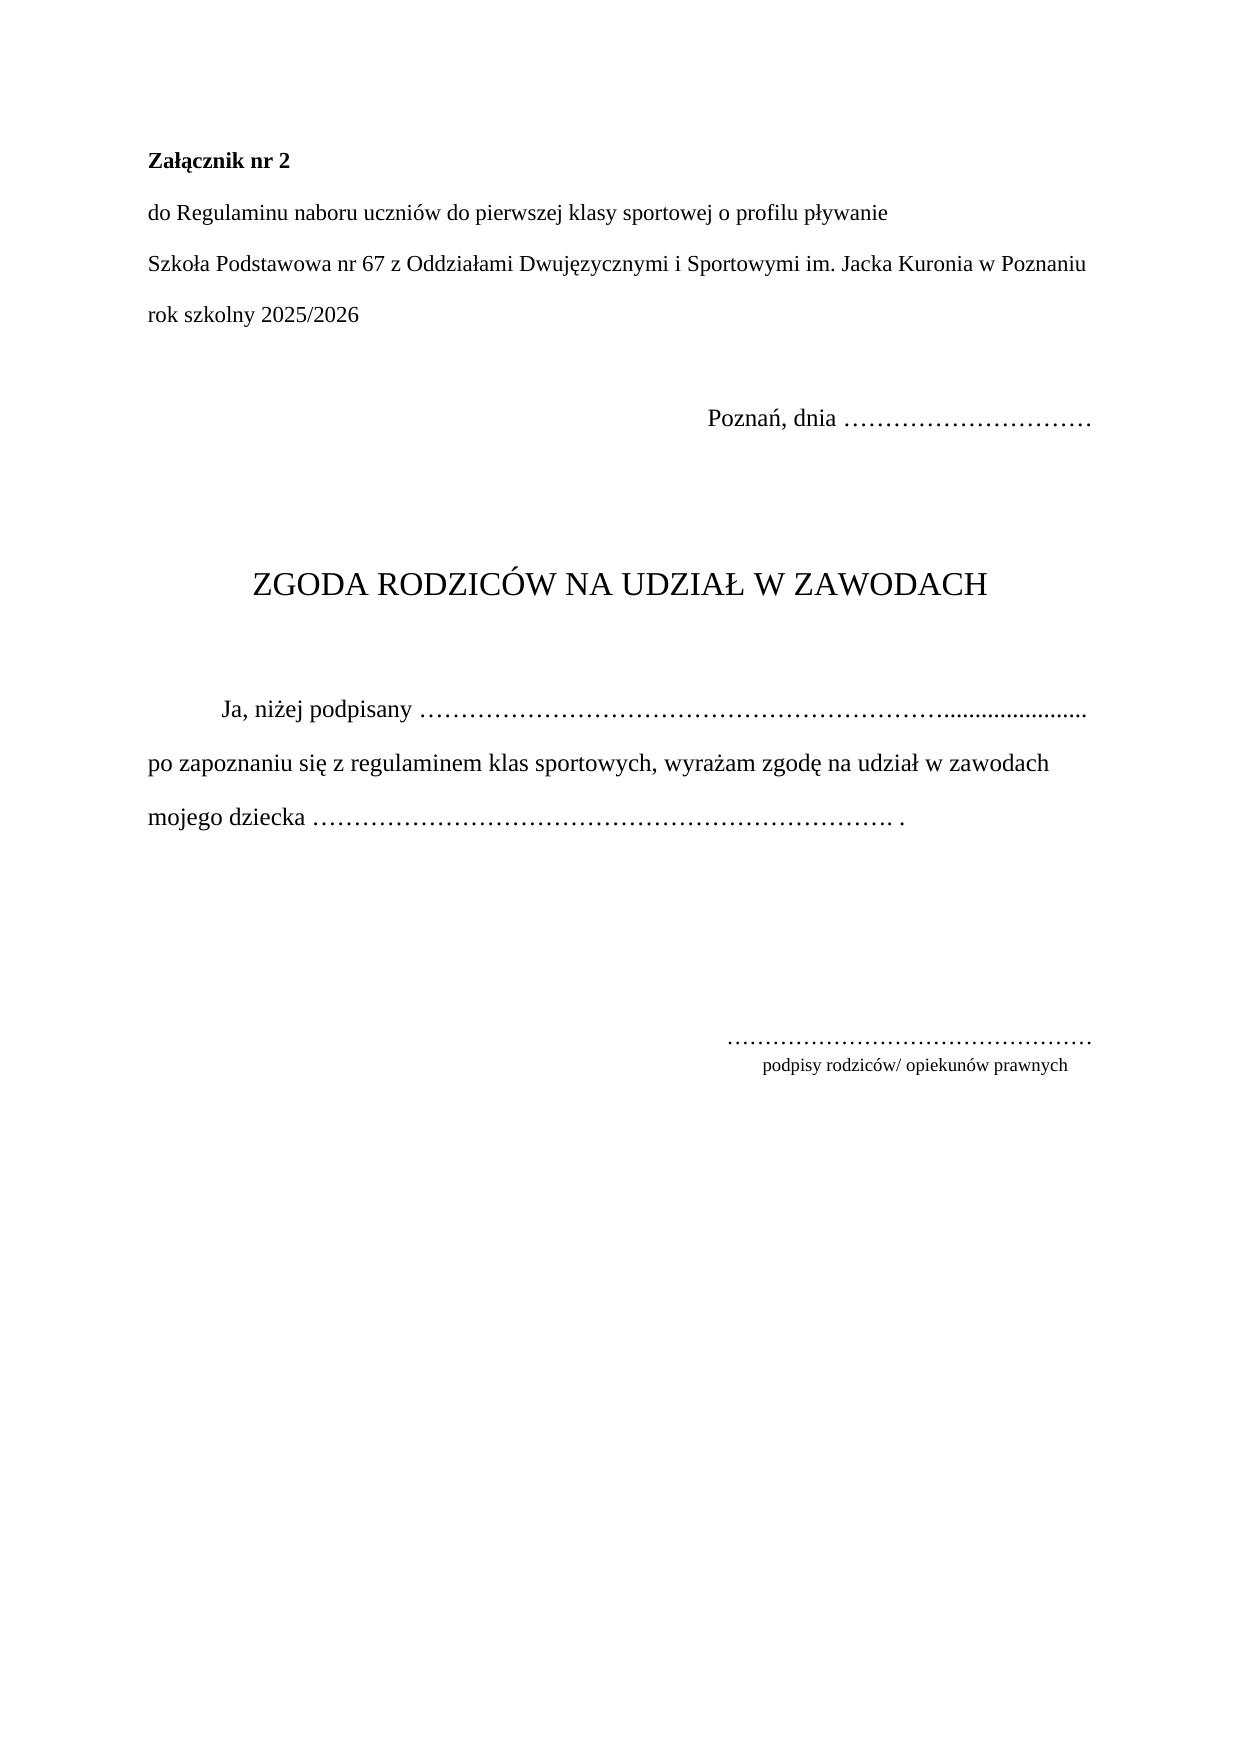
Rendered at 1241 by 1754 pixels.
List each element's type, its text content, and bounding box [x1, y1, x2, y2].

text rok szkolny 2025/2026 [148, 301, 1093, 327]
text Poznań, dnia ………………………… [148, 403, 1093, 432]
text mojego dziecka ……………………………………………………………. . [148, 802, 1093, 831]
text Szkoła Podstawowa nr 67 z Oddziałami Dwujęzycznymi i Sportowymi im. Jacka Kuronia w Poznaniu [148, 250, 1093, 276]
text ZGODA RODZICÓW NA UDZIAŁ W ZAWODACH [148, 564, 1093, 603]
text Załącznik nr 2 [148, 148, 1093, 174]
text podpisy rodziców/ opiekunów prawnych [664, 1054, 1093, 1076]
text do Regulaminu naboru uczniów do pierwszej klasy sportowej o profilu pływanie [148, 199, 1093, 225]
text po zapoznaniu się z regulaminem klas sportowych, wyrażam zgodę na udział w zawodach [148, 748, 1093, 777]
text ………………………………………… [148, 1023, 1093, 1049]
text Ja, niżej podpisany ………………………………………………………....................... [148, 694, 1093, 723]
